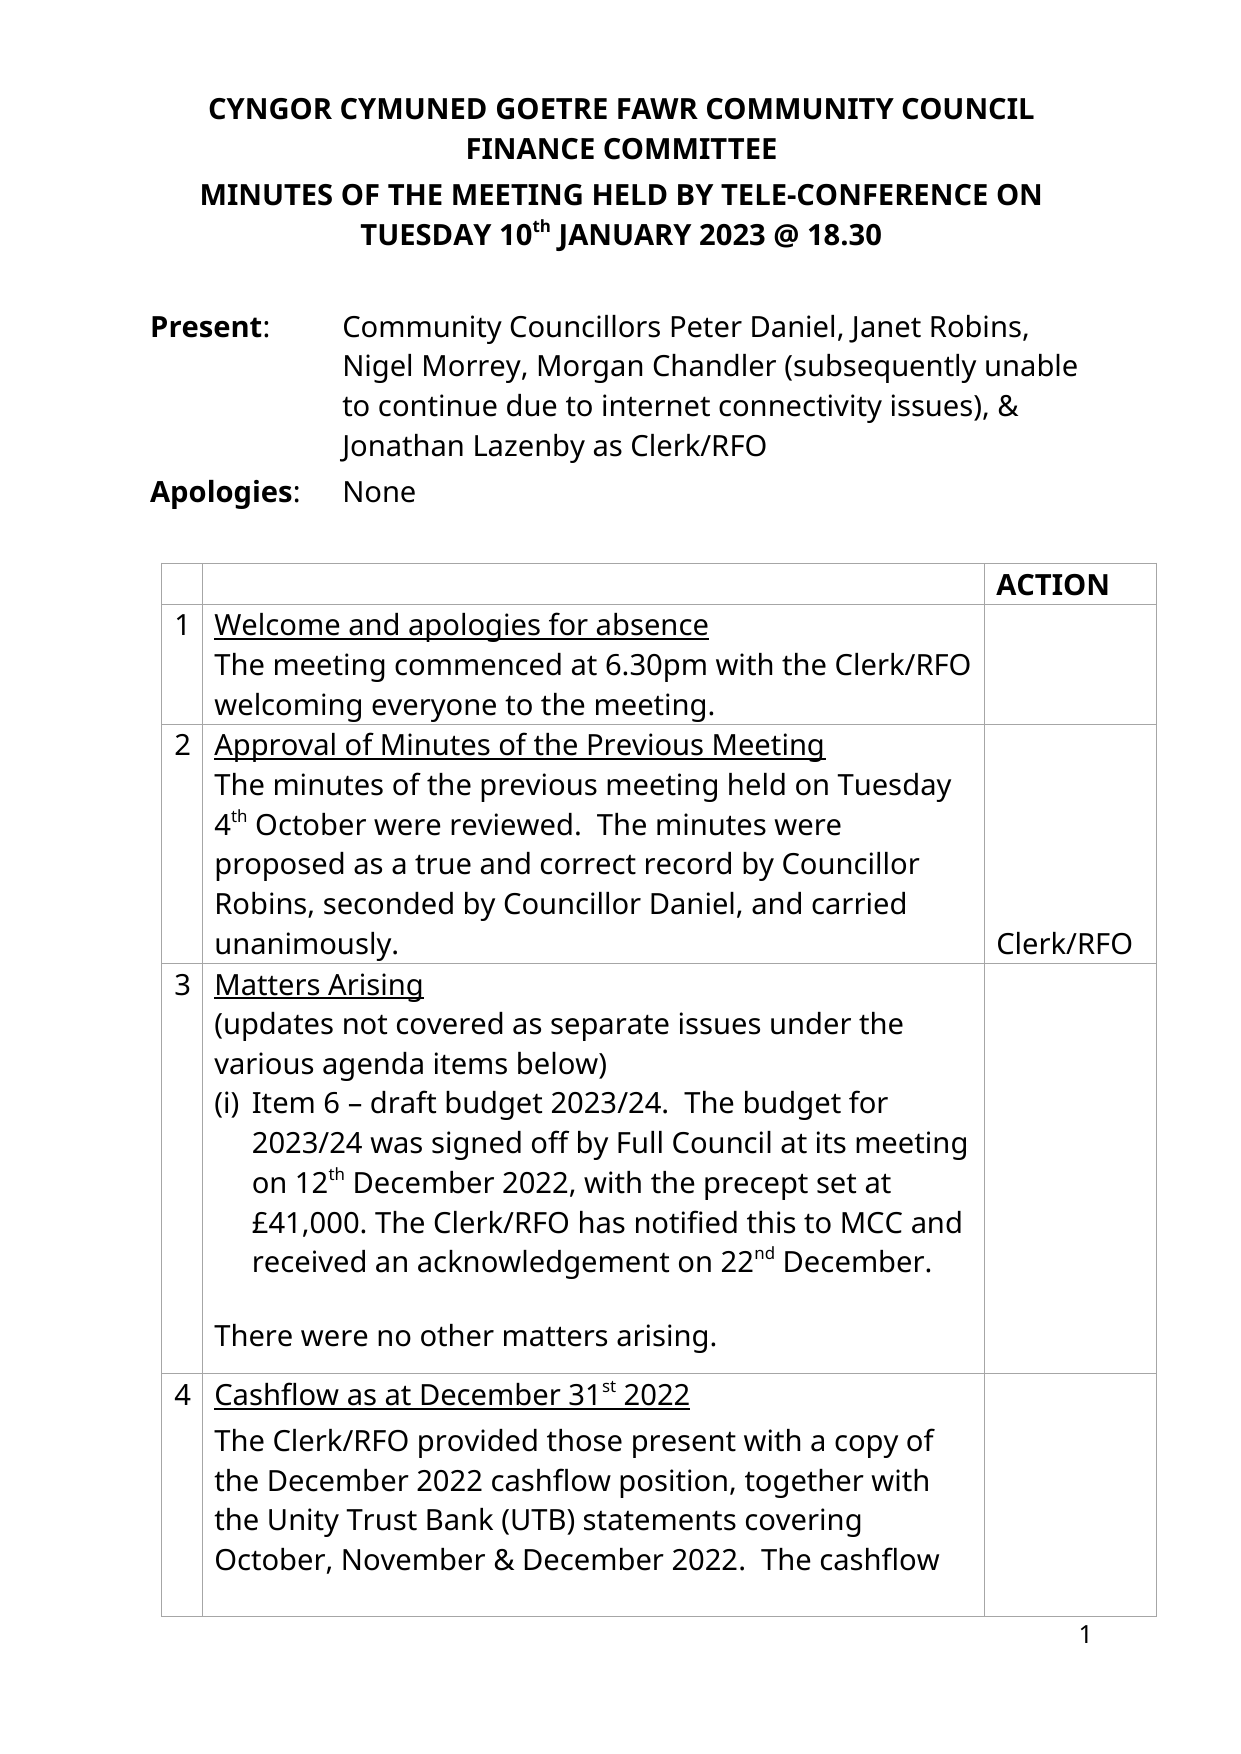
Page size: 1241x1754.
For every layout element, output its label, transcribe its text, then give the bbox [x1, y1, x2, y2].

table_cell [985, 964, 1156, 1373]
table_cell Approval of Minutes of the Previous Meeting The minutes of the previous meeting held on Tuesday 4th October were reviewed. The minutes were proposed as a true and correct record by Councillor Robins, seconded by Councillor Daniel, and carried unanimously. [203, 725, 984, 963]
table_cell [203, 1374, 984, 1616]
table_cell 4 [162, 1374, 202, 1616]
table_cell 1 [162, 605, 202, 723]
table_cell 3 [162, 964, 202, 1373]
table_cell Matters Arising (updates not covered as separate issues under the various agenda items below) Item 6 – draft budget 2023/24. The budget for 2023/24 was signed off by Full Council at its meeting on 12th December 2022, with the precept set at £41,000. The Clerk/RFO has notified this to MCC and received an acknowledgement on 22nd December. There were no other matters arising. [203, 964, 984, 1373]
subtitle Present: Community Councillors Peter Daniel, Janet Robins, Nigel Morrey, Morgan Chandler (subsequently unable to continue due to internet connectivity issues), & Jonathan Lazenby as Clerk/RFO [150, 306, 1092, 464]
subtitle MINUTES OF THE MEETING HELD BY TELE-CONFERENCE ON TUESDAY 10th JANUARY 2023 @ 18.30 [150, 174, 1092, 254]
table_cell [985, 1374, 1156, 1616]
text Apologies: None [150, 471, 1092, 511]
table_cell Welcome and apologies for absence The meeting commenced at 6.30pm with the Clerk/RFO welcoming everyone to the meeting. [203, 605, 984, 723]
table_cell [985, 605, 1156, 723]
table_header [203, 564, 984, 603]
table_header ACTION [985, 564, 1156, 603]
table_cell 2 [162, 725, 202, 963]
table_header [162, 564, 202, 603]
table_cell Clerk/RFO [985, 725, 1156, 963]
title CYNGOR CYMUNED GOETRE FAWR COMMUNITY COUNCIL FINANCE COMMITTEE [150, 89, 1092, 168]
